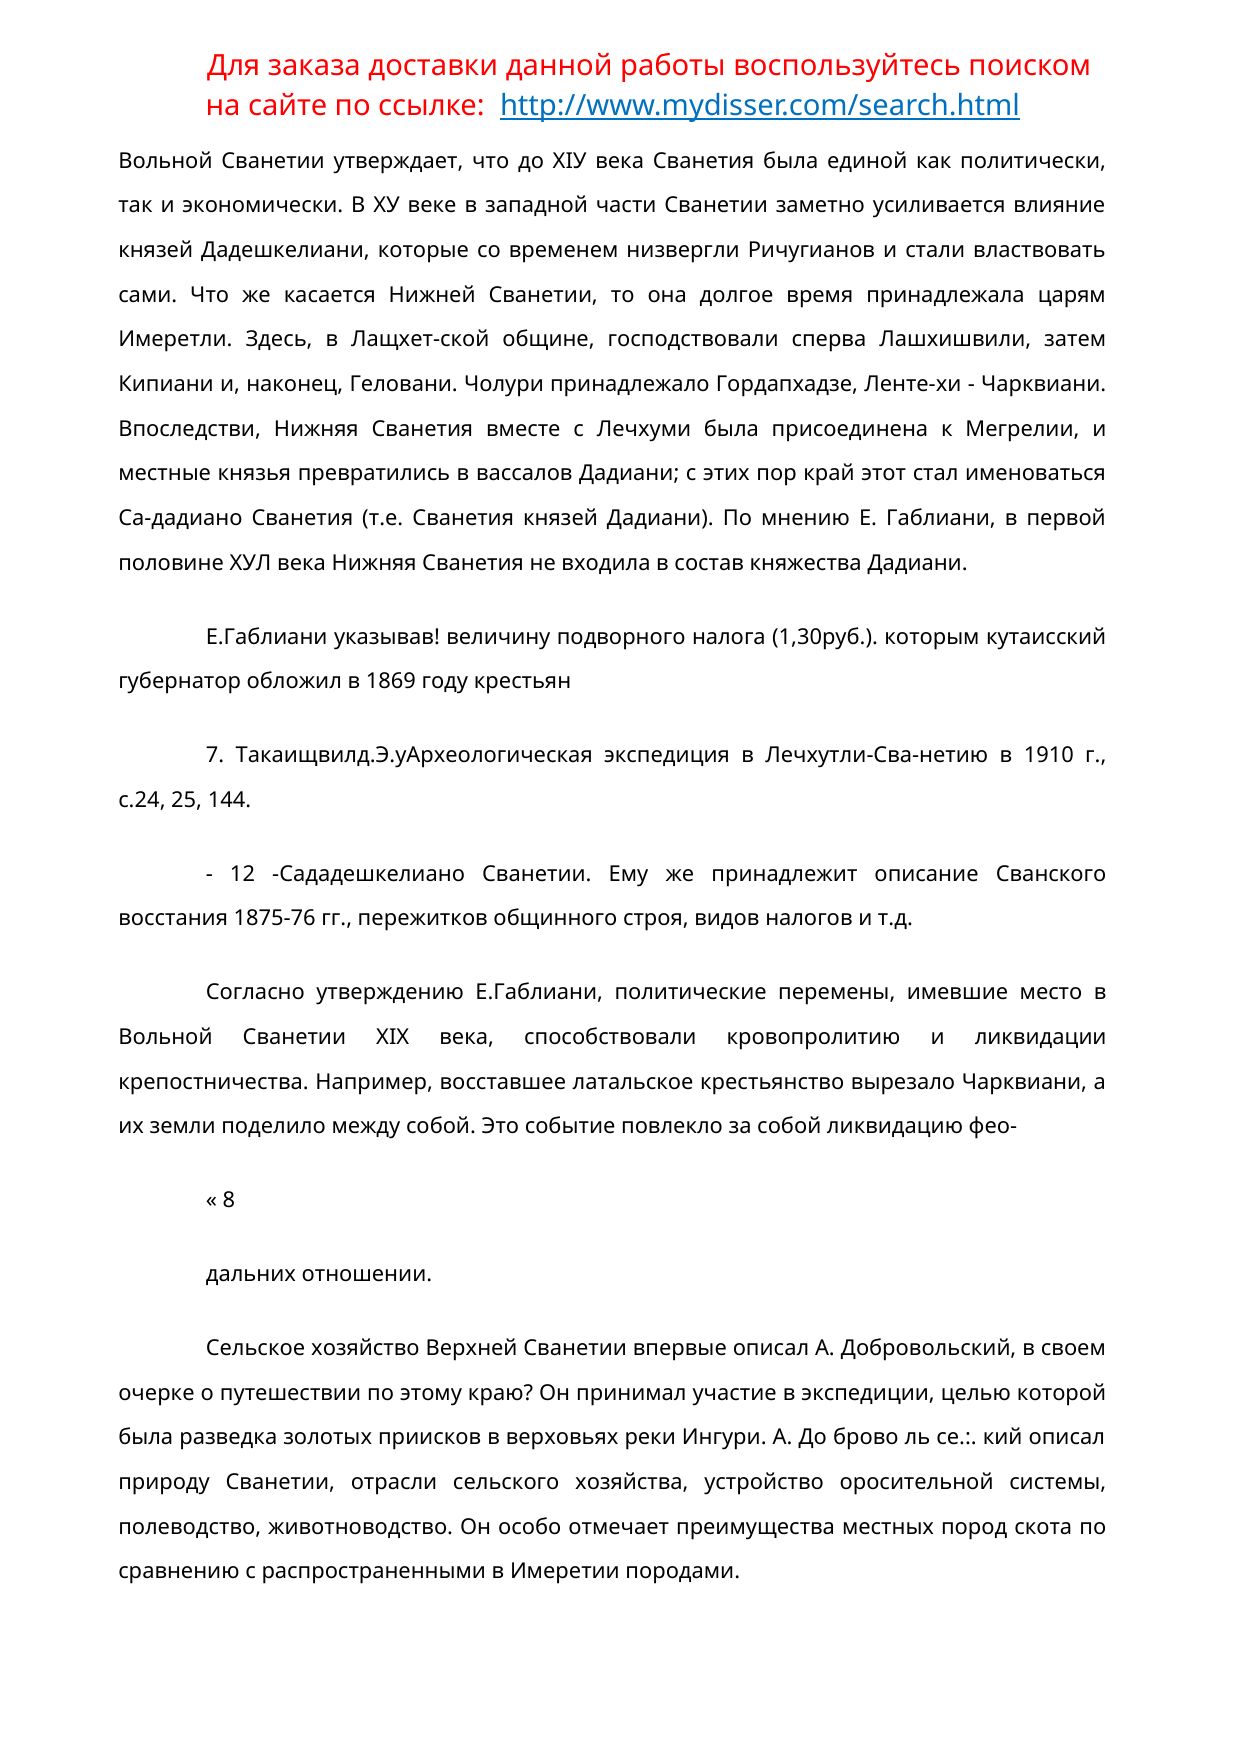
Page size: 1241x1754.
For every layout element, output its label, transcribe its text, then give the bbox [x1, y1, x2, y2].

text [118, 144, 1107, 577]
text - 12 -Сададешкелиано Сванетии. Ему же принадлежит описание Сванского восстания 1875-76 гг., пережитков общинного строя, видов налогов и т.д. [118, 858, 1107, 932]
text Согласно утверждению Е.Габлиани, политические перемены, имевшие место в Вольной Сванетии XIX века, способствовали кровопролитию и ликвидации крепостничества. Например, восставшее латальское крестьянство вырезало Чарквиани, а их земли поделило между собой. Это событие повлекло за собой ликвидацию фео- [118, 976, 1107, 1140]
text Е.Габлиани указывав! величину подворного налога (1,30руб.). которым кутаисский губернатор обложил в 1869 году крестьян [118, 621, 1107, 695]
text « 8 [118, 1184, 1107, 1214]
text 7. Такаищвилд.Э.уАрхеологическая экспедиция в Лечхутли-Сва-нетию в 1910 г., с.24, 25, 144. [118, 739, 1107, 814]
text Сельское хозяйство Верхней Сванетии впервые описал А. Добровольский, в своем очерке о путешествии по этому краю? Он принимал участие в экспедиции, целью которой была разведка золотых приисков в верховьях реки Ингури. А. До брово ль се.:. кий описал природу Сванетии, отрасли сельского хозяйства, устройство оросительной системы, полеводство, животноводство. Он особо отмечает преимущества местных пород скота по сравнению с распространенными в Имеретии породами. [118, 1332, 1107, 1585]
text дальних отношении. [118, 1258, 1107, 1288]
